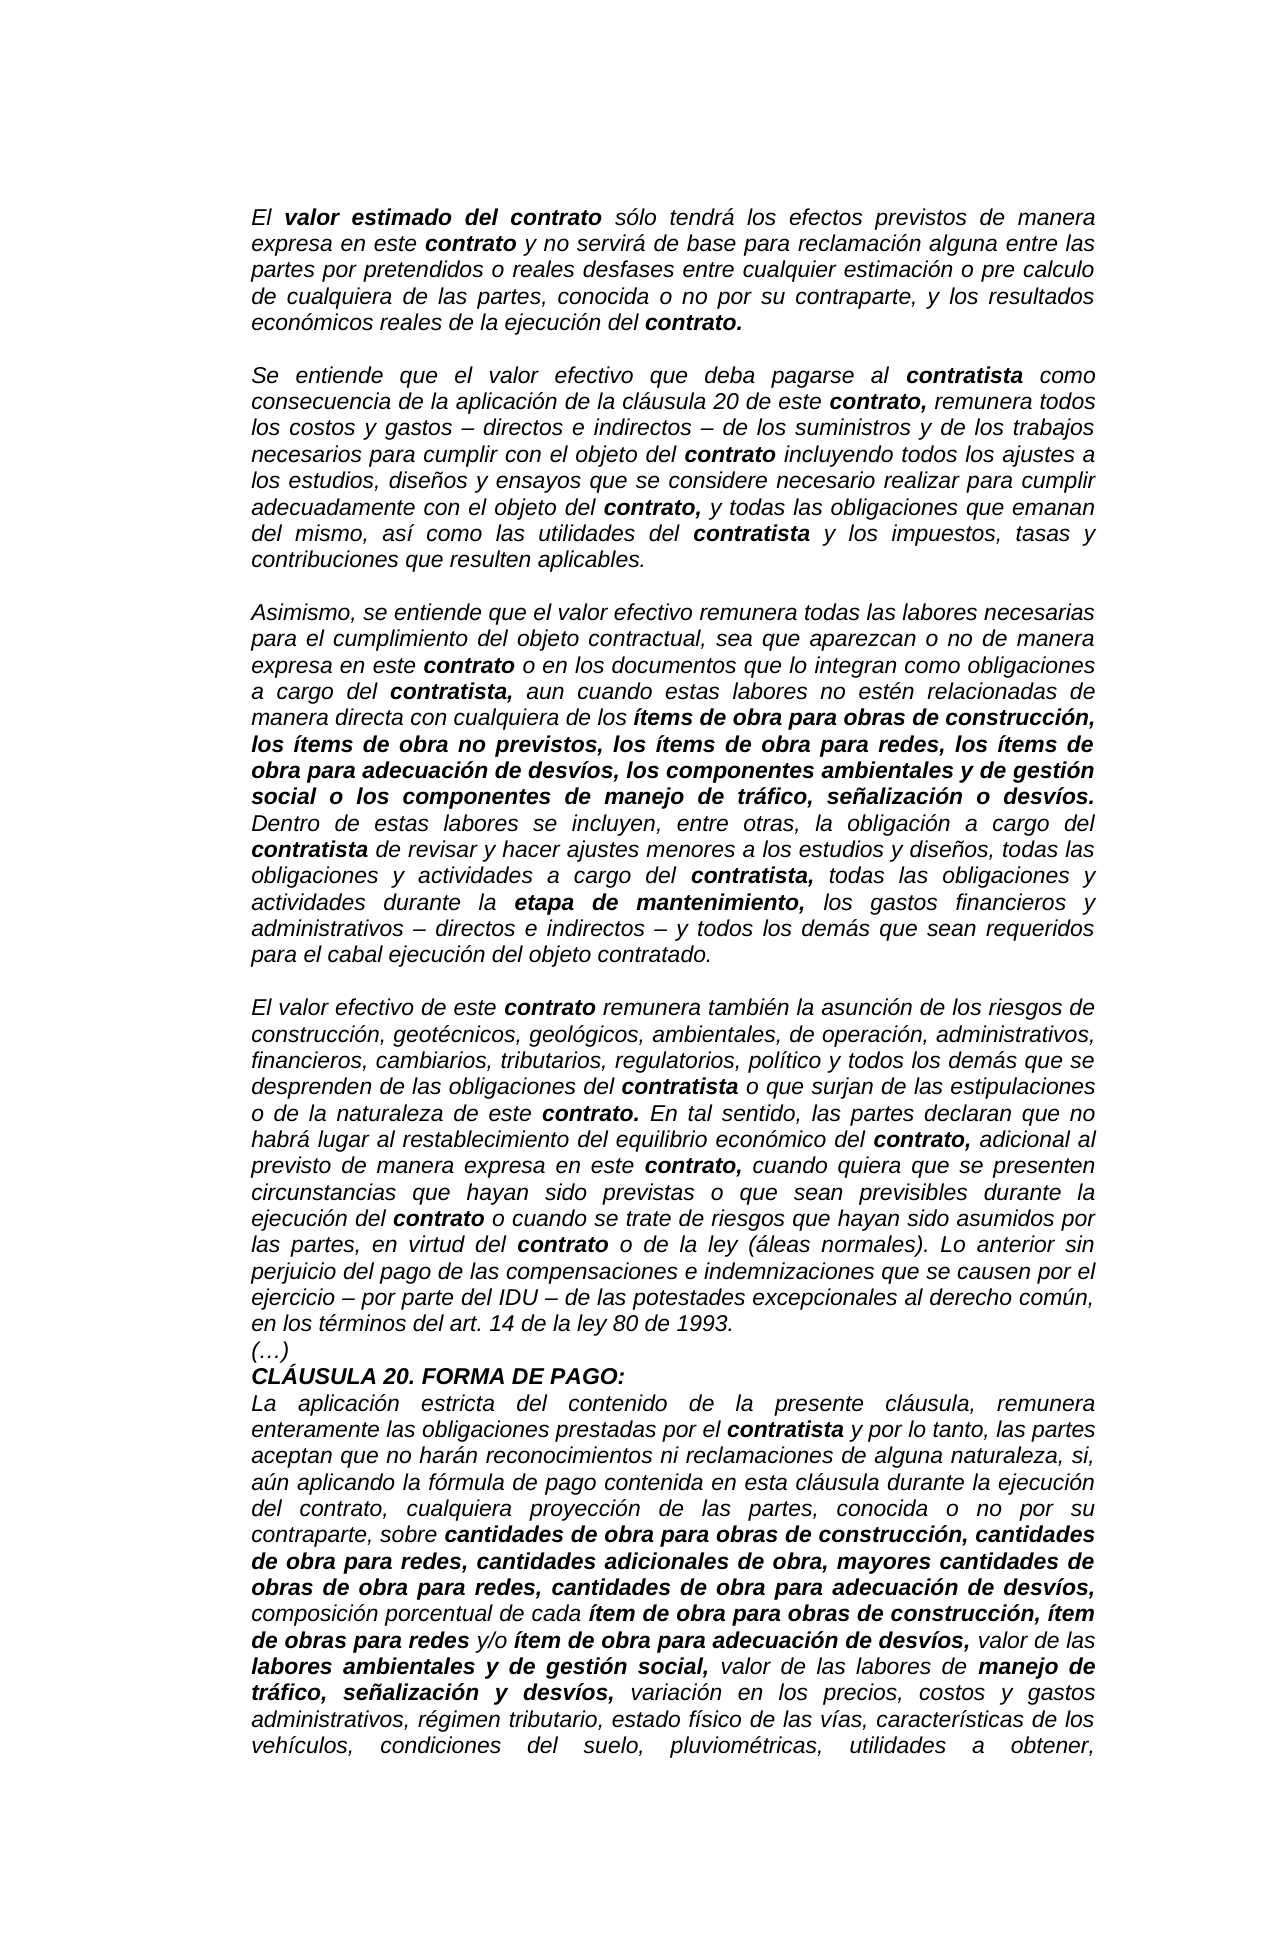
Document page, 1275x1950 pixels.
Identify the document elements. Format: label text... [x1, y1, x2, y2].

text El valor estimado del contrato sólo tendrá los efectos previstos de manera expresa en este contrato y no servirá de base para reclamación alguna entre las partes por pretendidos o reales desfases entre cualquier estimación o pre calculo de cualquiera de las partes, conocida o no por su contraparte, y los resultados económicos reales de la ejecución del contrato. [251, 203, 1098, 335]
text CLÁUSULA 20. FORMA DE PAGO: [251, 1363, 1098, 1389]
text El valor efectivo de este contrato remunera también la asunción de los riesgos de construcción, geotécnicos, geológicos, ambientales, de operación, administrativos, financieros, cambiarios, tributarios, regulatorios, político y todos los demás que se desprenden de las obligaciones del contratista o que surjan de las estipulaciones o de la naturaleza de este contrato. En tal sentido, las partes declaran que no habrá lugar al restablecimiento del equilibrio económico del contrato, adicional al previsto de manera expresa en este contrato, cuando quiera que se presenten circunstancias que hayan sido previstas o que sean previsibles durante la ejecución del contrato o cuando se trate de riesgos que hayan sido asumidos por las partes, en virtud del contrato o de la ley (áleas normales). Lo anterior sin perjuicio del pago de las compensaciones e indemnizaciones que se causen por el ejercicio – por parte del IDU – de las potestades excepcionales al derecho común, en los términos del art. 14 de la ley 80 de 1993. [251, 994, 1098, 1337]
text Se entiende que el valor efectivo que deba pagarse al contratista como consecuencia de la aplicación de la cláusula 20 de este contrato, remunera todos los costos y gastos – directos e indirectos – de los suministros y de los trabajos necesarios para cumplir con el objeto del contrato incluyendo todos los ajustes a los estudios, diseños y ensayos que se considere necesario realizar para cumplir adecuadamente con el objeto del contrato, y todas las obligaciones que emanan del mismo, así como las utilidades del contratista y los impuestos, tasas y contribuciones que resulten aplicables. [251, 362, 1098, 572]
text Asimismo, se entiende que el valor efectivo remunera todas las labores necesarias para el cumplimiento del objeto contractual, sea que aparezcan o no de manera expresa en este contrato o en los documentos que lo integran como obligaciones a cargo del contratista, aun cuando estas labores no estén relacionadas de manera directa con cualquiera de los ítems de obra para obras de construcción, los ítems de obra no previstos, los ítems de obra para redes, los ítems de obra para adecuación de desvíos, los componentes ambientales y de gestión social o los componentes de manejo de tráfico, señalización o desvíos. Dentro de estas labores se incluyen, entre otras, la obligación a cargo del contratista de revisar y hacer ajustes menores a los estudios y diseños, todas las obligaciones y actividades a cargo del contratista, todas las obligaciones y actividades durante la etapa de mantenimiento, los gastos financieros y administrativos – directos e indirectos – y todos los demás que sean requeridos para el cabal ejecución del objeto contratado. [251, 599, 1098, 968]
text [251, 1389, 1098, 1758]
text (…) [251, 1337, 1098, 1363]
